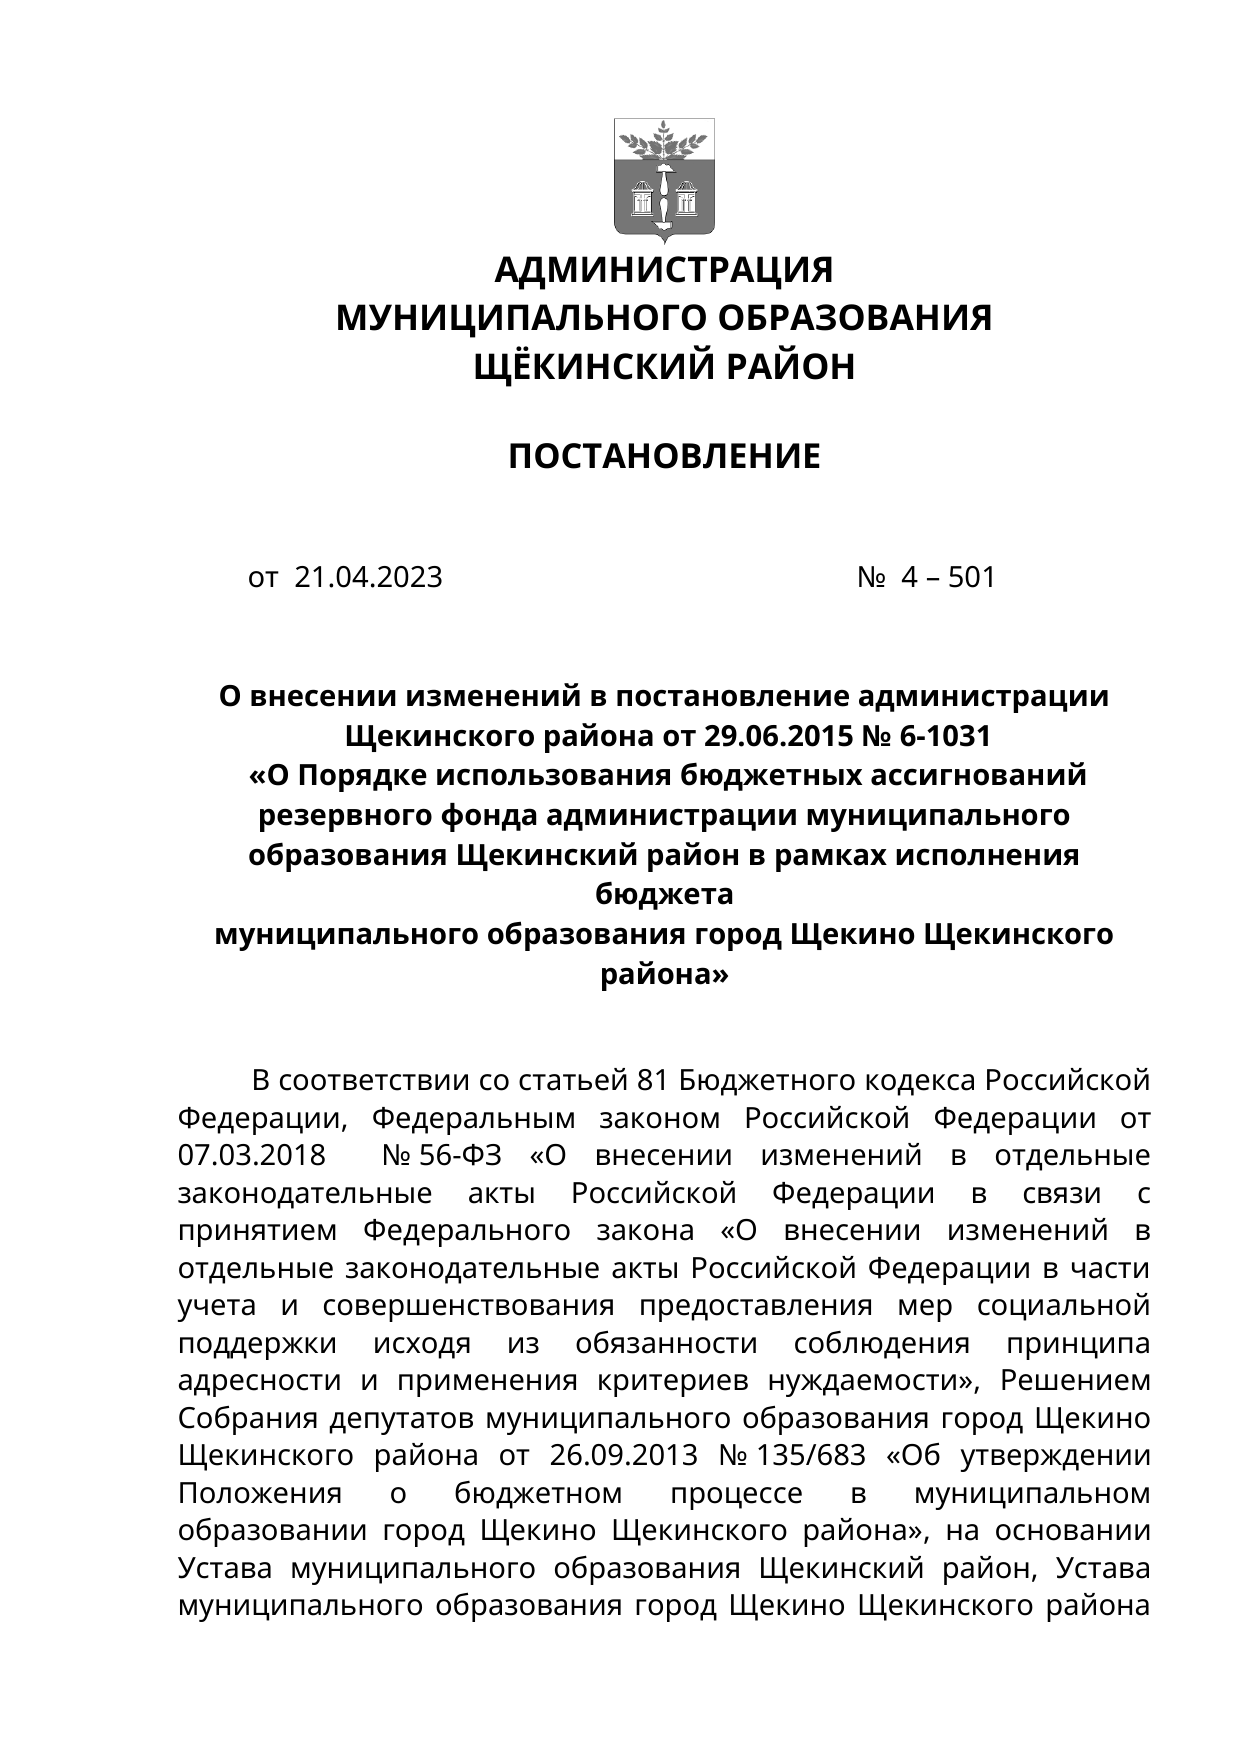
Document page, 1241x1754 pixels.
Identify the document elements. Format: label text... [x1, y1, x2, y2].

text ЩЁКИНСКИЙ РАЙОН [177, 341, 1152, 389]
picture [614, 118, 715, 245]
text ПОСТАНОВЛЕНИЕ [177, 452, 1152, 473]
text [177, 1061, 1152, 1623]
title «О Порядке использования бюджетных ассигнований [177, 754, 1152, 794]
table_header от 21.04.2023 [236, 556, 845, 596]
title резервного фонда администрации муниципального образования Щекинский район в рамках исполнения бюджета [177, 794, 1152, 913]
title муниципального образования город Щекино Щекинского района» [177, 913, 1152, 993]
title Щекинского района от 29.06.2015 № 6-1031 [177, 715, 1152, 754]
table_header № 4 – 501 [845, 556, 1096, 596]
text АДМИНИСТРАЦИЯ [177, 245, 1152, 293]
text О внесении изменений в постановление администрации [177, 675, 1152, 715]
text МУНИЦИПАЛЬНОГО ОБРАЗОВАНИЯ [177, 293, 1152, 341]
